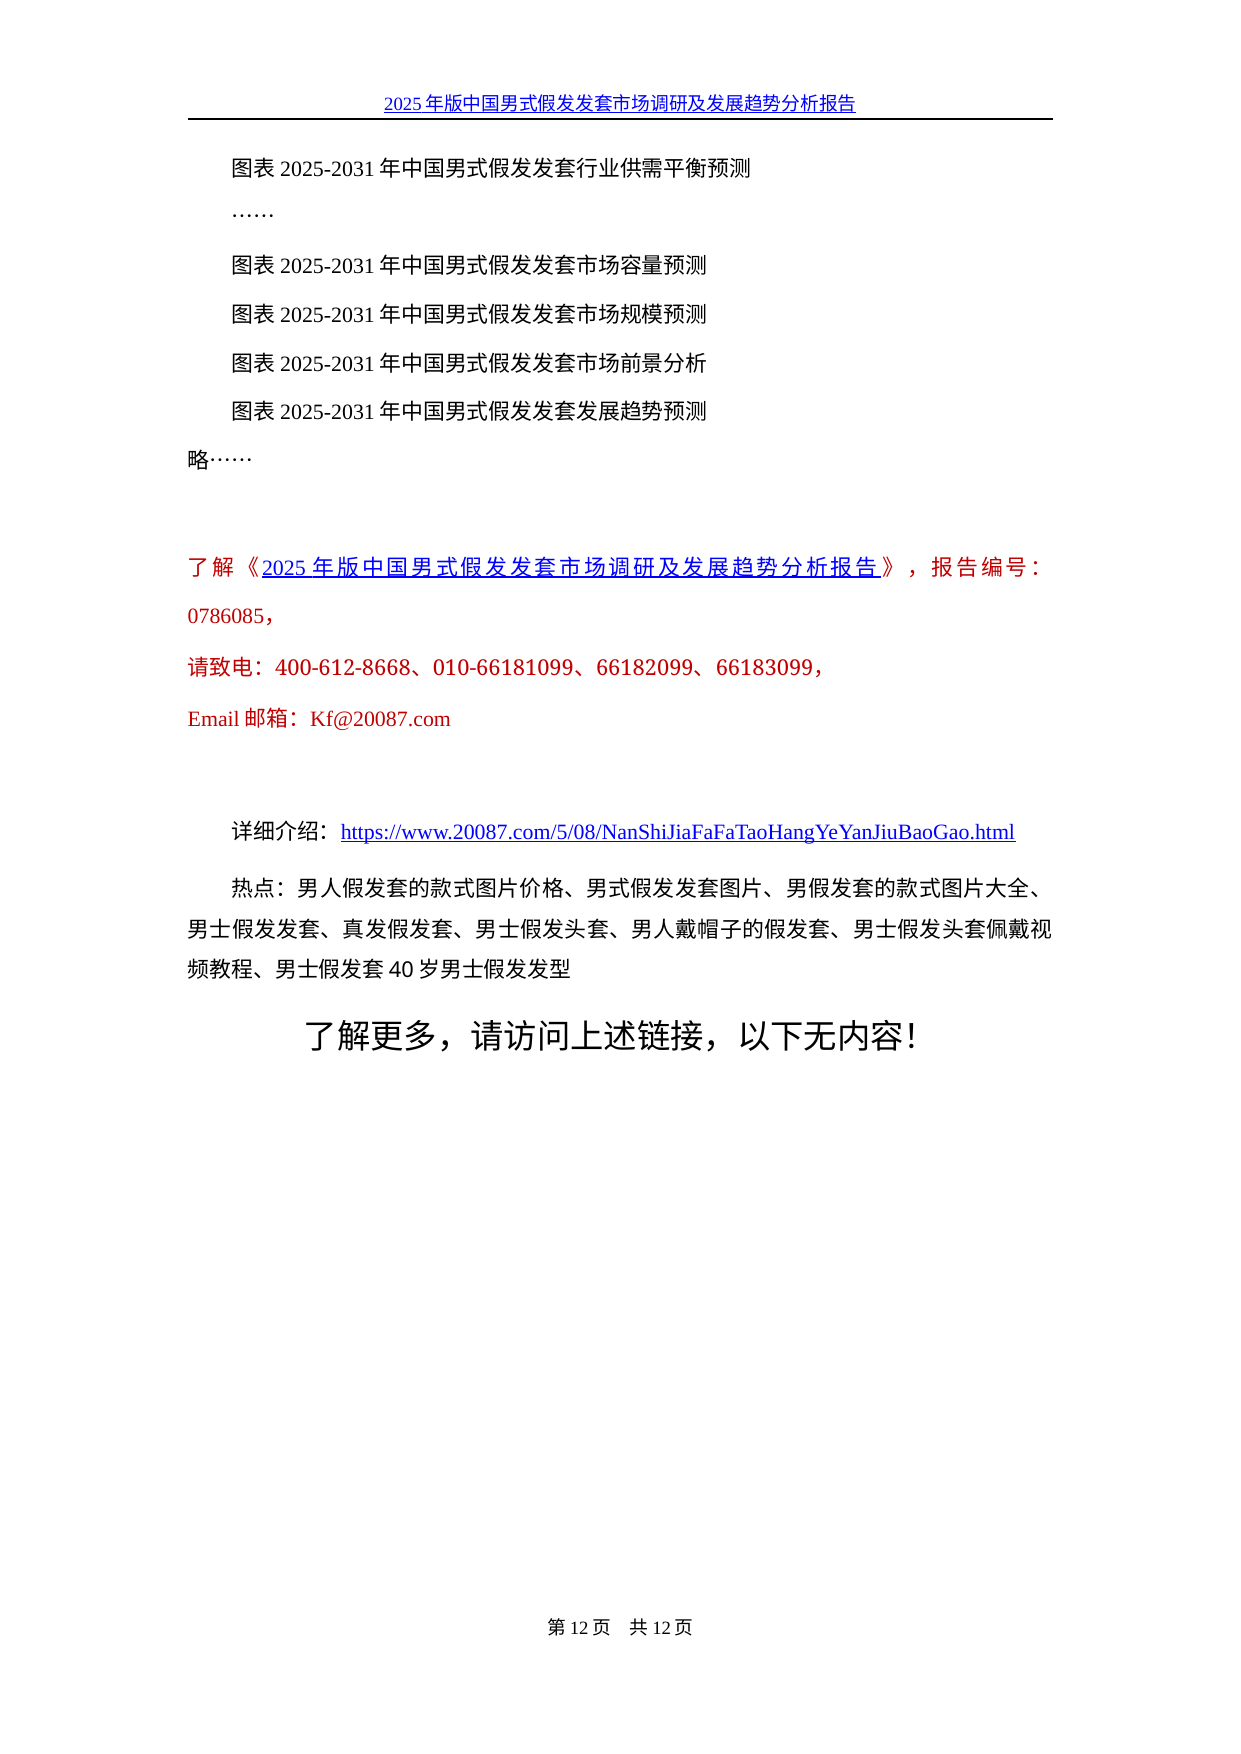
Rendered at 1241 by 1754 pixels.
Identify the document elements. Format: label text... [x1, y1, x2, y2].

text Email邮箱：Kf@20087.com [187, 701, 1053, 733]
text 了解《2025年版中国男式假发发套市场调研及发展趋势分析报告》，报告编号：0786085， [187, 549, 1053, 630]
text 热点：男人假发套的款式图片价格、男式假发发套图片、男假发套的款式图片大全、男士假发发套、真发假发套、男士假发头套、男人戴帽子的假发套、男士假发头套佩戴视频教程、男士假发套40岁男士假发发型 [187, 871, 1053, 984]
text 详细介绍：https://www.20087.com/5/08/NanShiJiaFaFaTaoHangYeYanJiuBaoGao.html [187, 814, 1053, 846]
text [187, 150, 1053, 475]
title 了解更多，请访问上述链接，以下无内容！ [187, 1002, 1053, 1067]
text 请致电：400-612-8668、010-66181099、66182099、66183099， [187, 649, 1053, 682]
